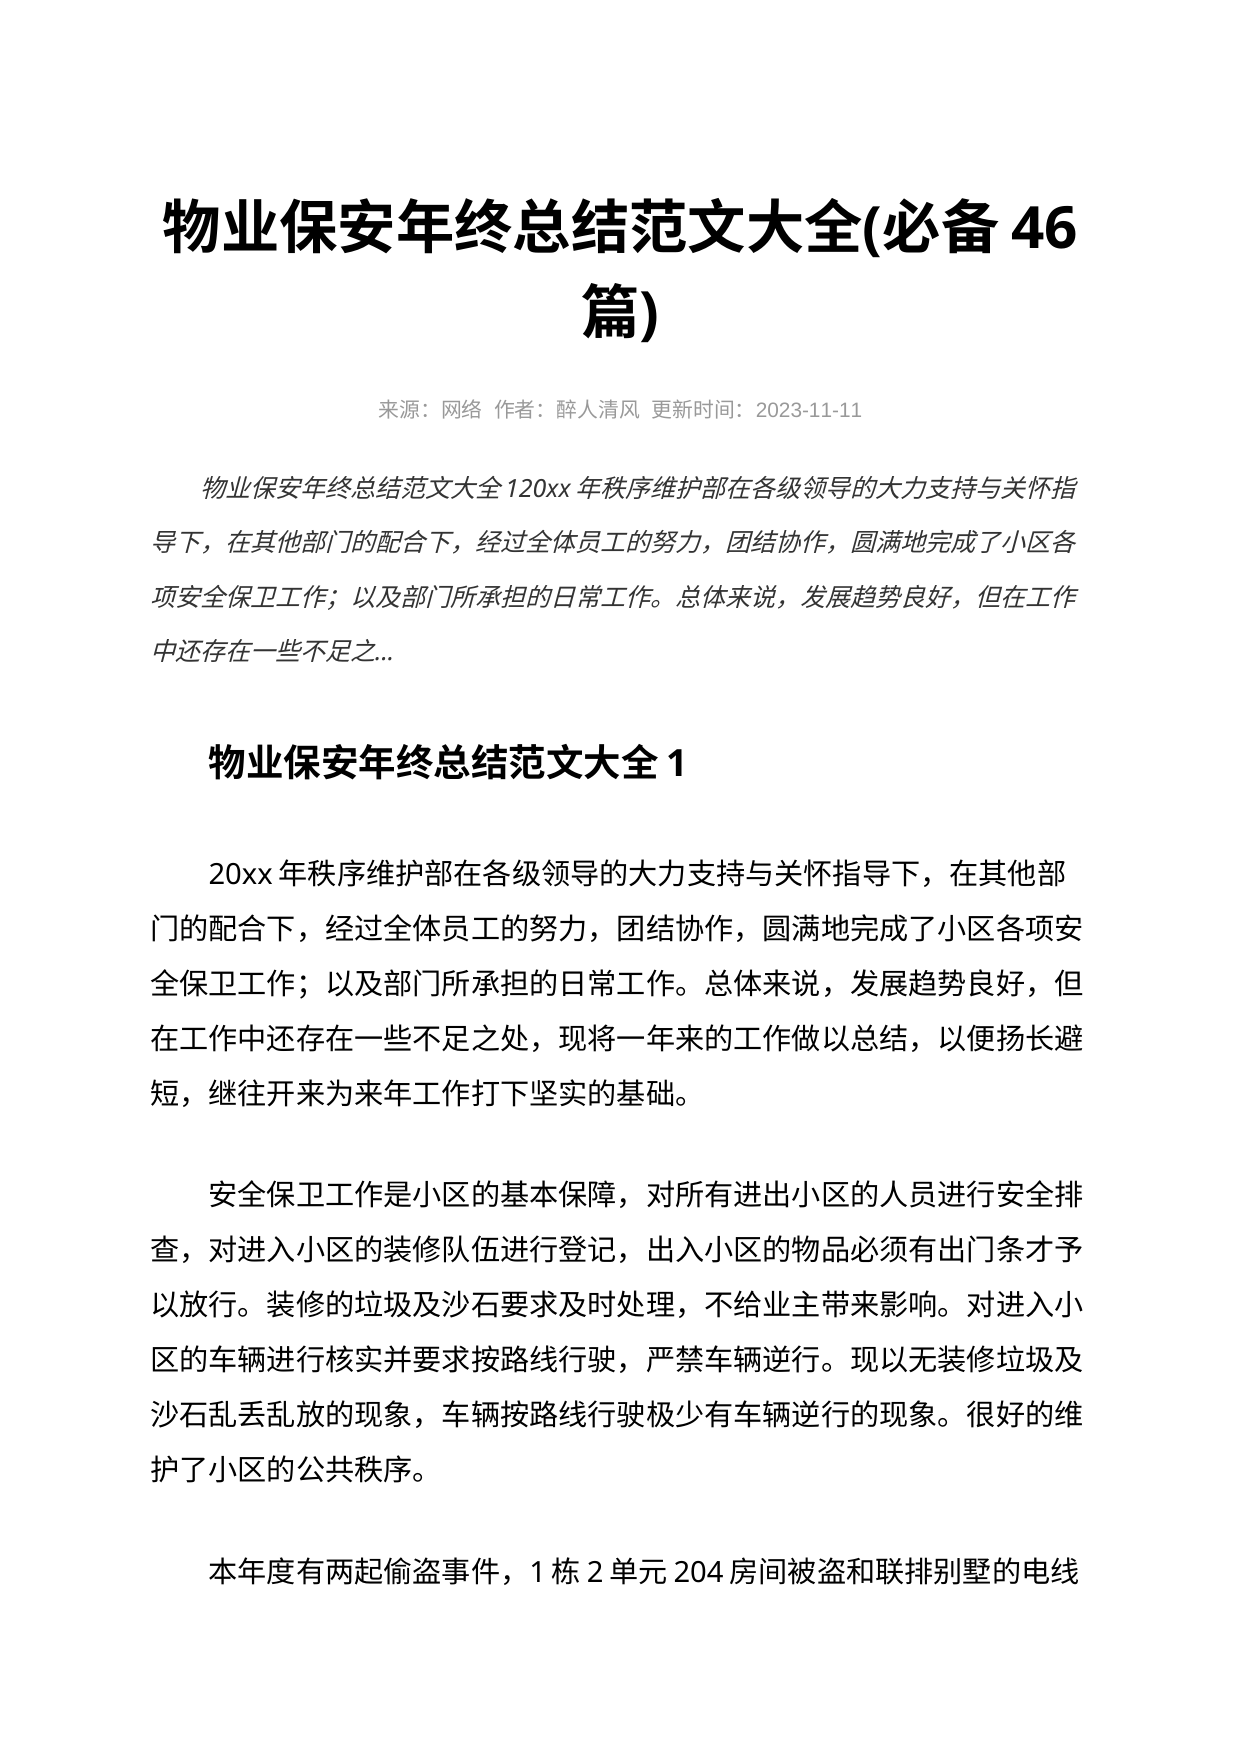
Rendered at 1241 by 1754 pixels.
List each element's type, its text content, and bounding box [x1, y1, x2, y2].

subtitle 物业保安年终总结范文大全(必备46篇) [150, 181, 1090, 351]
text 20xx年秩序维护部在各级领导的大力支持与关怀指导下，在其他部门的配合下，经过全体员工的努力，团结协作，圆满地完成了小区各项安全保卫工作；以及部门所承担的日常工作。总体来说，发展趋势良好，但在工作中还存在一些不足之处，现将一年来的工作做以总结，以便扬长避短，继往开来为来年工作打下坚实的基础。 [150, 851, 1090, 1112]
text 物业保安年终总结范文大全120xx年秩序维护部在各级领导的大力支持与关怀指导下，在其他部门的配合下，经过全体员工的努力，团结协作，圆满地完成了小区各项安全保卫工作；以及部门所承担的日常工作。总体来说，发展趋势良好，但在工作中还存在一些不足之... [150, 468, 1090, 668]
text 安全保卫工作是小区的基本保障，对所有进出小区的人员进行安全排查，对进入小区的装修队伍进行登记，出入小区的物品必须有出门条才予以放行。装修的垃圾及沙石要求及时处理，不给业主带来影响。对进入小区的车辆进行核实并要求按路线行驶，严禁车辆逆行。现以无装修垃圾及沙石乱丢乱放的现象，车辆按路线行驶极少有车辆逆行的现象。很好的维护了小区的公共秩序。 [150, 1172, 1090, 1489]
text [150, 1548, 1090, 1591]
text 来源：网络 作者：醉人清风 更新时间：2023-11-11 [150, 398, 1090, 422]
text 物业保安年终总结范文大全1 [150, 733, 1090, 787]
